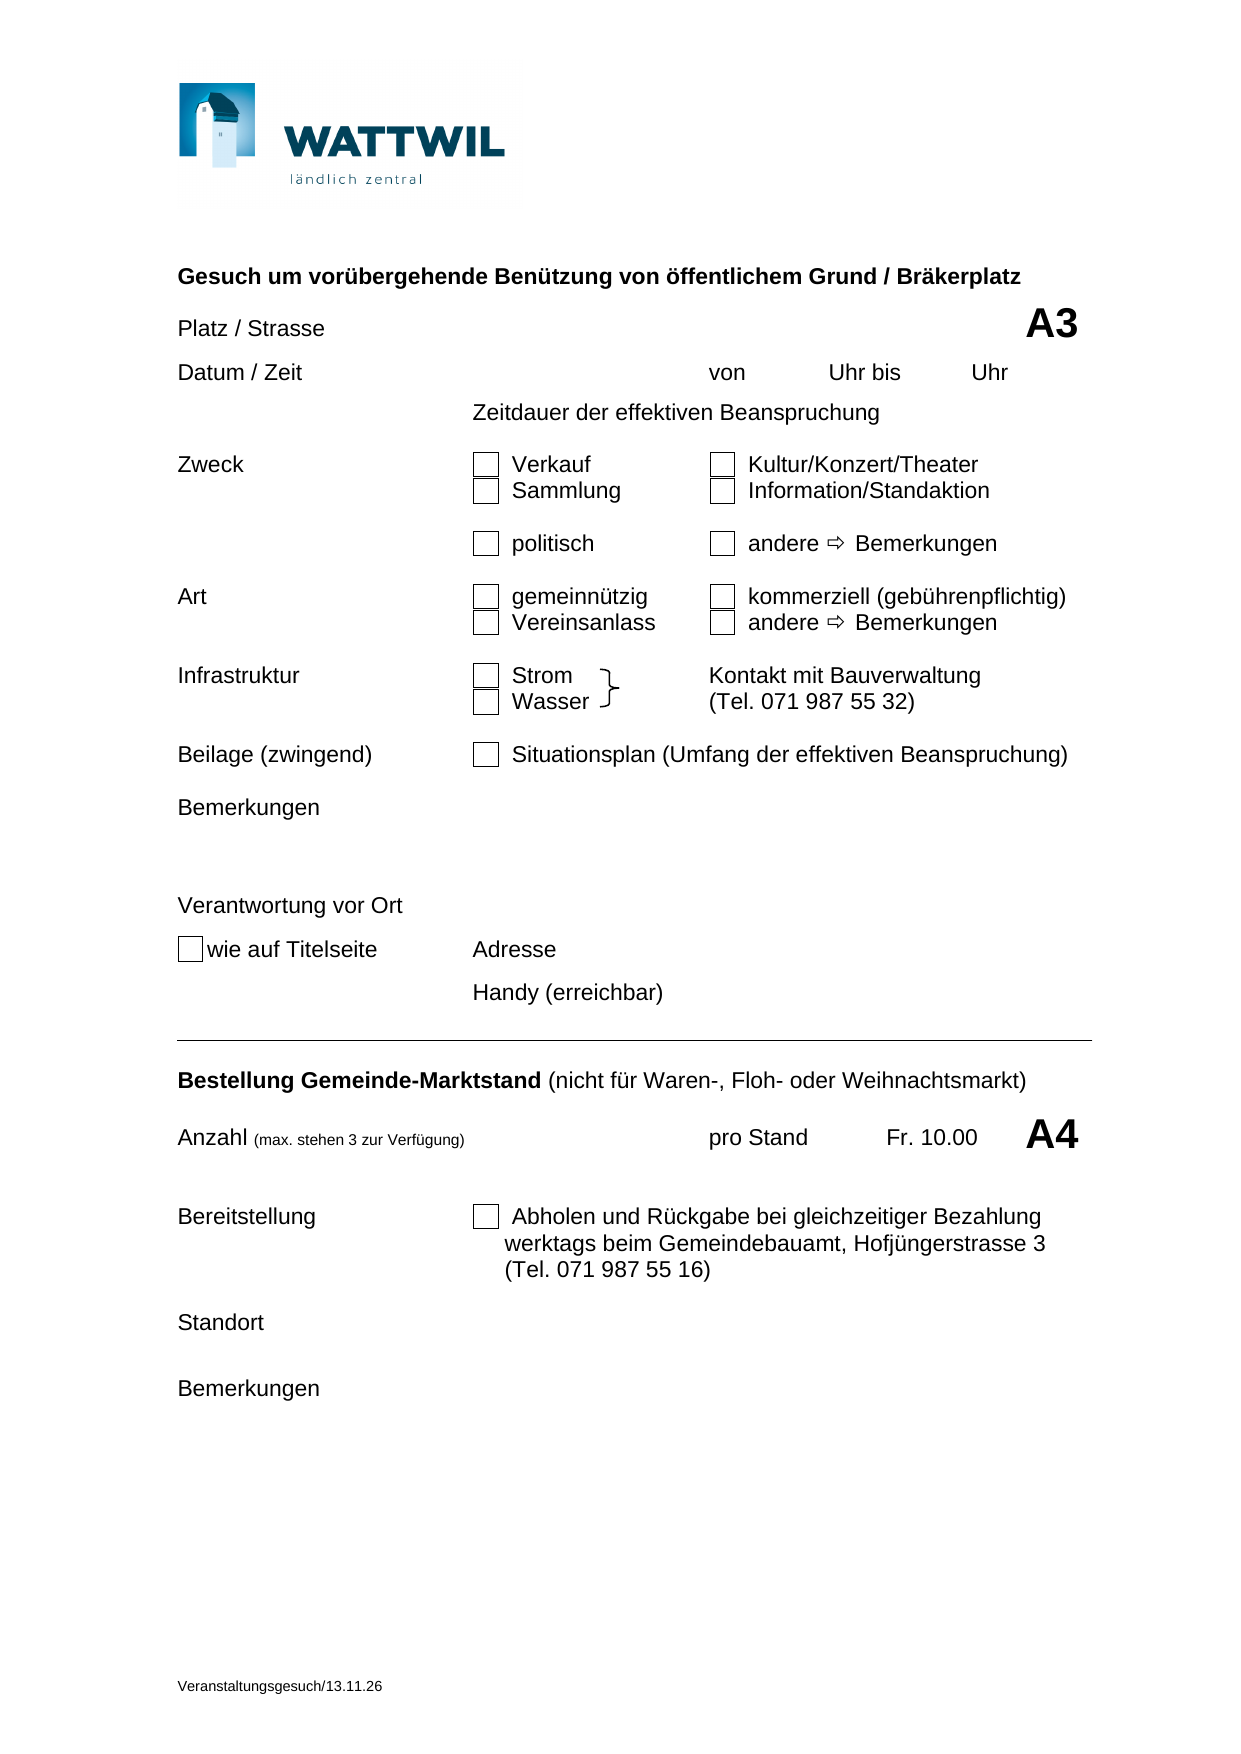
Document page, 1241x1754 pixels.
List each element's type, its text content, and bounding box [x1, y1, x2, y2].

text Zweck Verkauf Kultur/Konzert/Theater [177, 451, 1092, 477]
text Verantwortung vor Ort [177, 892, 1092, 918]
text Infrastruktur Strom Kontakt mit Bauverwaltung Wasser (Tel. 071 987 55 32) [177, 662, 1107, 715]
text Vereinsanlass andere Bemerkungen [177, 609, 1092, 636]
text Handy (erreichbar) [177, 979, 1092, 1006]
text Bemerkungen [177, 794, 1092, 820]
text Gesuch um vorübergehende Benützung von öffentlichem Grund / Bräkerplatz [177, 263, 1093, 289]
text Bestellung Gemeinde-Marktstand (nicht für Waren-, Floh- oder Weihnachtsmarkt) [177, 1067, 1092, 1094]
text Bereitstellung Abholen und Rückgabe bei gleichzeitiger Bezahlung werktags beim Gemeindebauamt, Hofjüngerstrasse 3 (Tel. 071 987 55 16) [177, 1203, 1092, 1282]
picture [177, 59, 523, 209]
text Sammlung Information/Standaktion [177, 477, 1092, 530]
text Anzahl (max. stehen 3 zur Verfügung) pro Stand Fr. 10.00 [177, 1124, 1107, 1151]
text wie auf Titelseite Adresse [203, 936, 1092, 962]
text politisch andere Bemerkungen [177, 530, 1092, 557]
text Zeitdauer der effektiven Beanspruchung [177, 398, 1092, 425]
text Beilage (zwingend) Situationsplan (Umfang der effektiven Beanspruchung) [177, 741, 1092, 767]
text Platz / Strasse [177, 315, 1092, 342]
text Standort [177, 1309, 1092, 1335]
text Bemerkungen [177, 1374, 1092, 1401]
text Datum / Zeit von Uhr bis Uhr [177, 359, 1092, 385]
text Art gemeinnützig kommerziell (gebührenpflichtig) [177, 583, 1092, 609]
